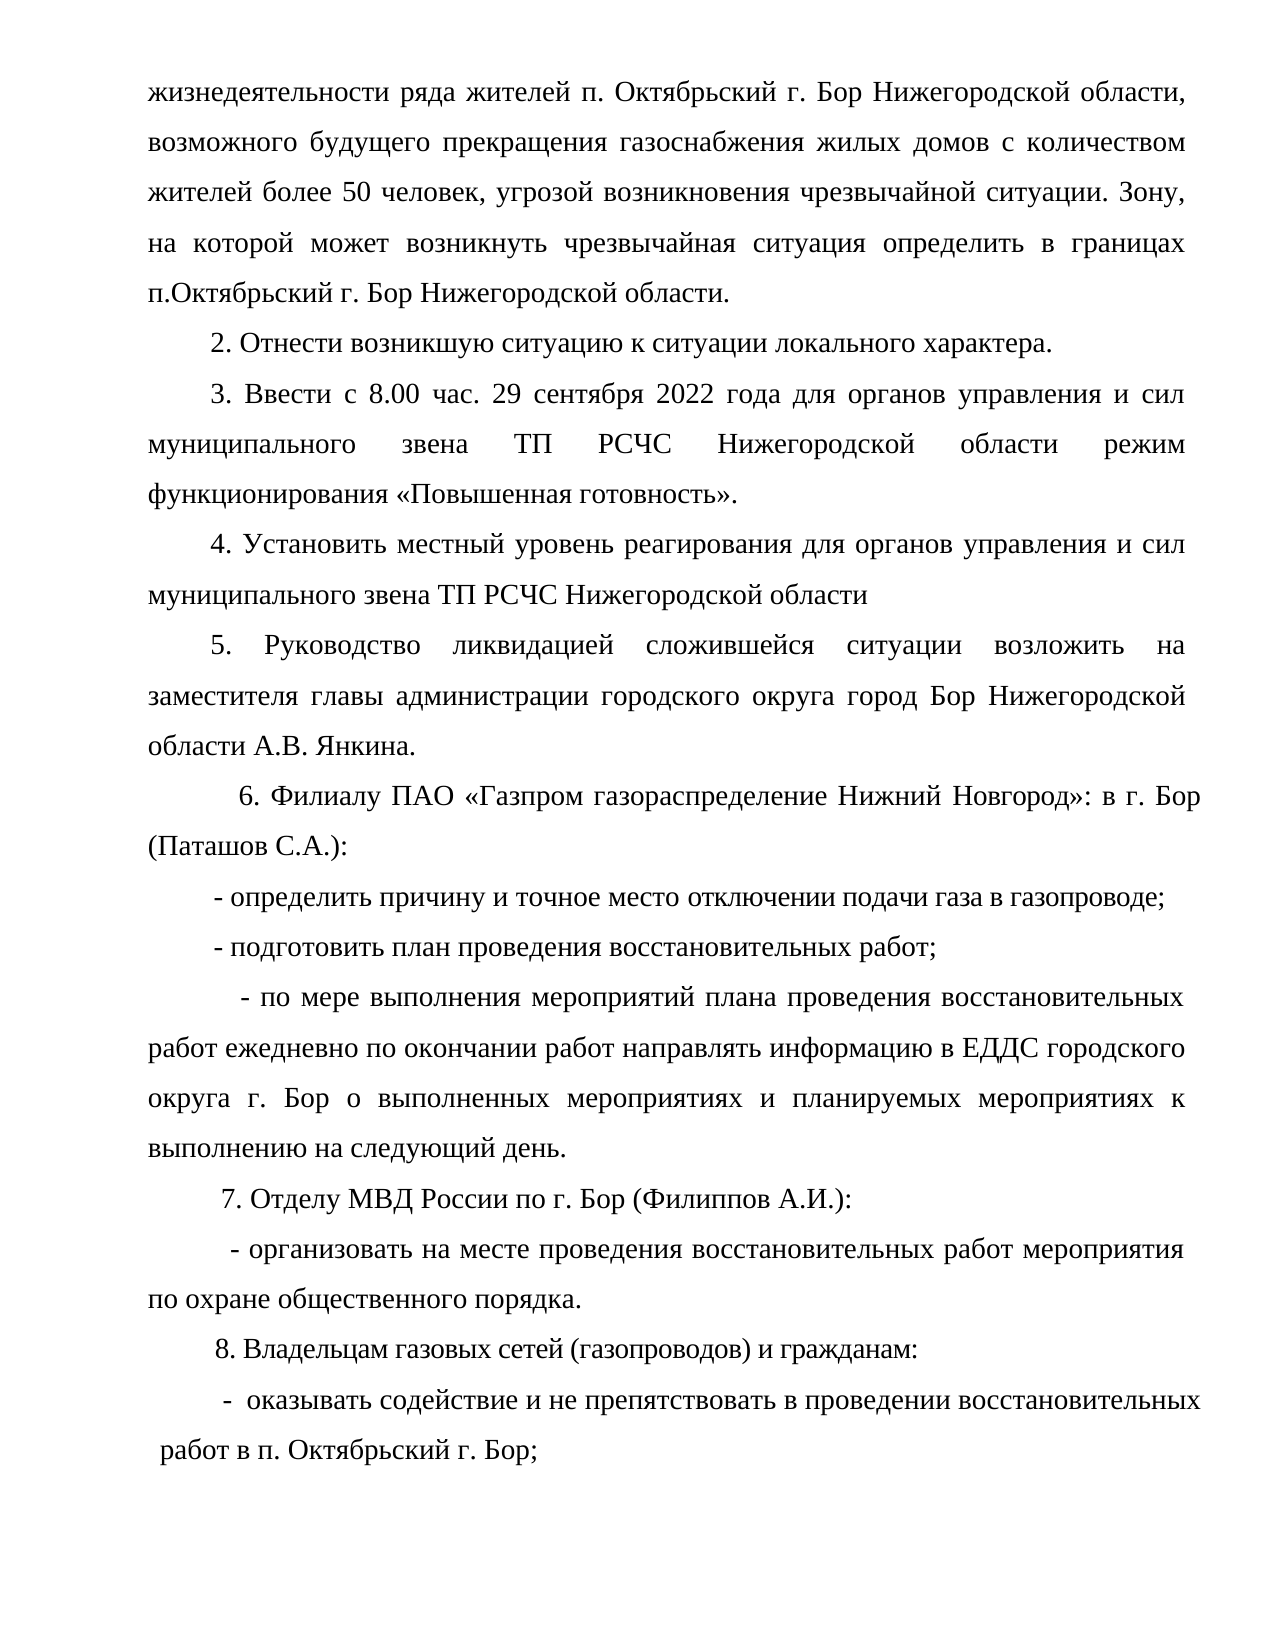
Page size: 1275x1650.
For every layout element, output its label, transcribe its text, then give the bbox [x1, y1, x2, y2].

text - по мере выполнения мероприятий плана проведения восстановительных работ ежедневно по окончании работ направлять информацию в ЕДДС городского округа г. Бор о выполненных мероприятиях и планируемых мероприятиях к выполнению на следующий день. [148, 979, 1186, 1164]
text - оказывать содействие и не препятствовать в проведении восстановительных работ в п. Октябрьский г. Бор; [159, 1382, 1201, 1466]
text - определить причину и точное место отключении подачи газа в газопроводе; [148, 879, 1201, 912]
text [148, 74, 1186, 309]
text 2. Отнести возникшую ситуацию к ситуации локального характера. [148, 325, 1186, 359]
text 7. Отделу МВД России по г. Бор (Филиппов А.И.): [148, 1181, 1186, 1214]
text 5. Руководство ликвидацией сложившейся ситуации возложить на заместителя главы администрации городского округа город Бор Нижегородской области А.В. Янкина. [148, 627, 1186, 761]
text - организовать на месте проведения восстановительных работ мероприятия по охране общественного порядка. [148, 1231, 1186, 1315]
text 6. Филиалу ПАО «Газпром газораспределение Нижний Новгород»: в г. Бор (Паташов С.А.): [148, 778, 1201, 862]
text - подготовить план проведения восстановительных работ; [148, 929, 1201, 963]
text 8. Владельцам газовых сетей (газопроводов) и гражданам: [159, 1332, 1201, 1365]
text 4. Установить местный уровень реагирования для органов управления и сил муниципального звена ТП РСЧС Нижегородской области [148, 527, 1186, 611]
text 3. Ввести с 8.00 час. 29 сентября 2022 года для органов управления и сил муниципального звена ТП РСЧС Нижегородской области режим функционирования «Повышенная готовность». [148, 376, 1186, 510]
